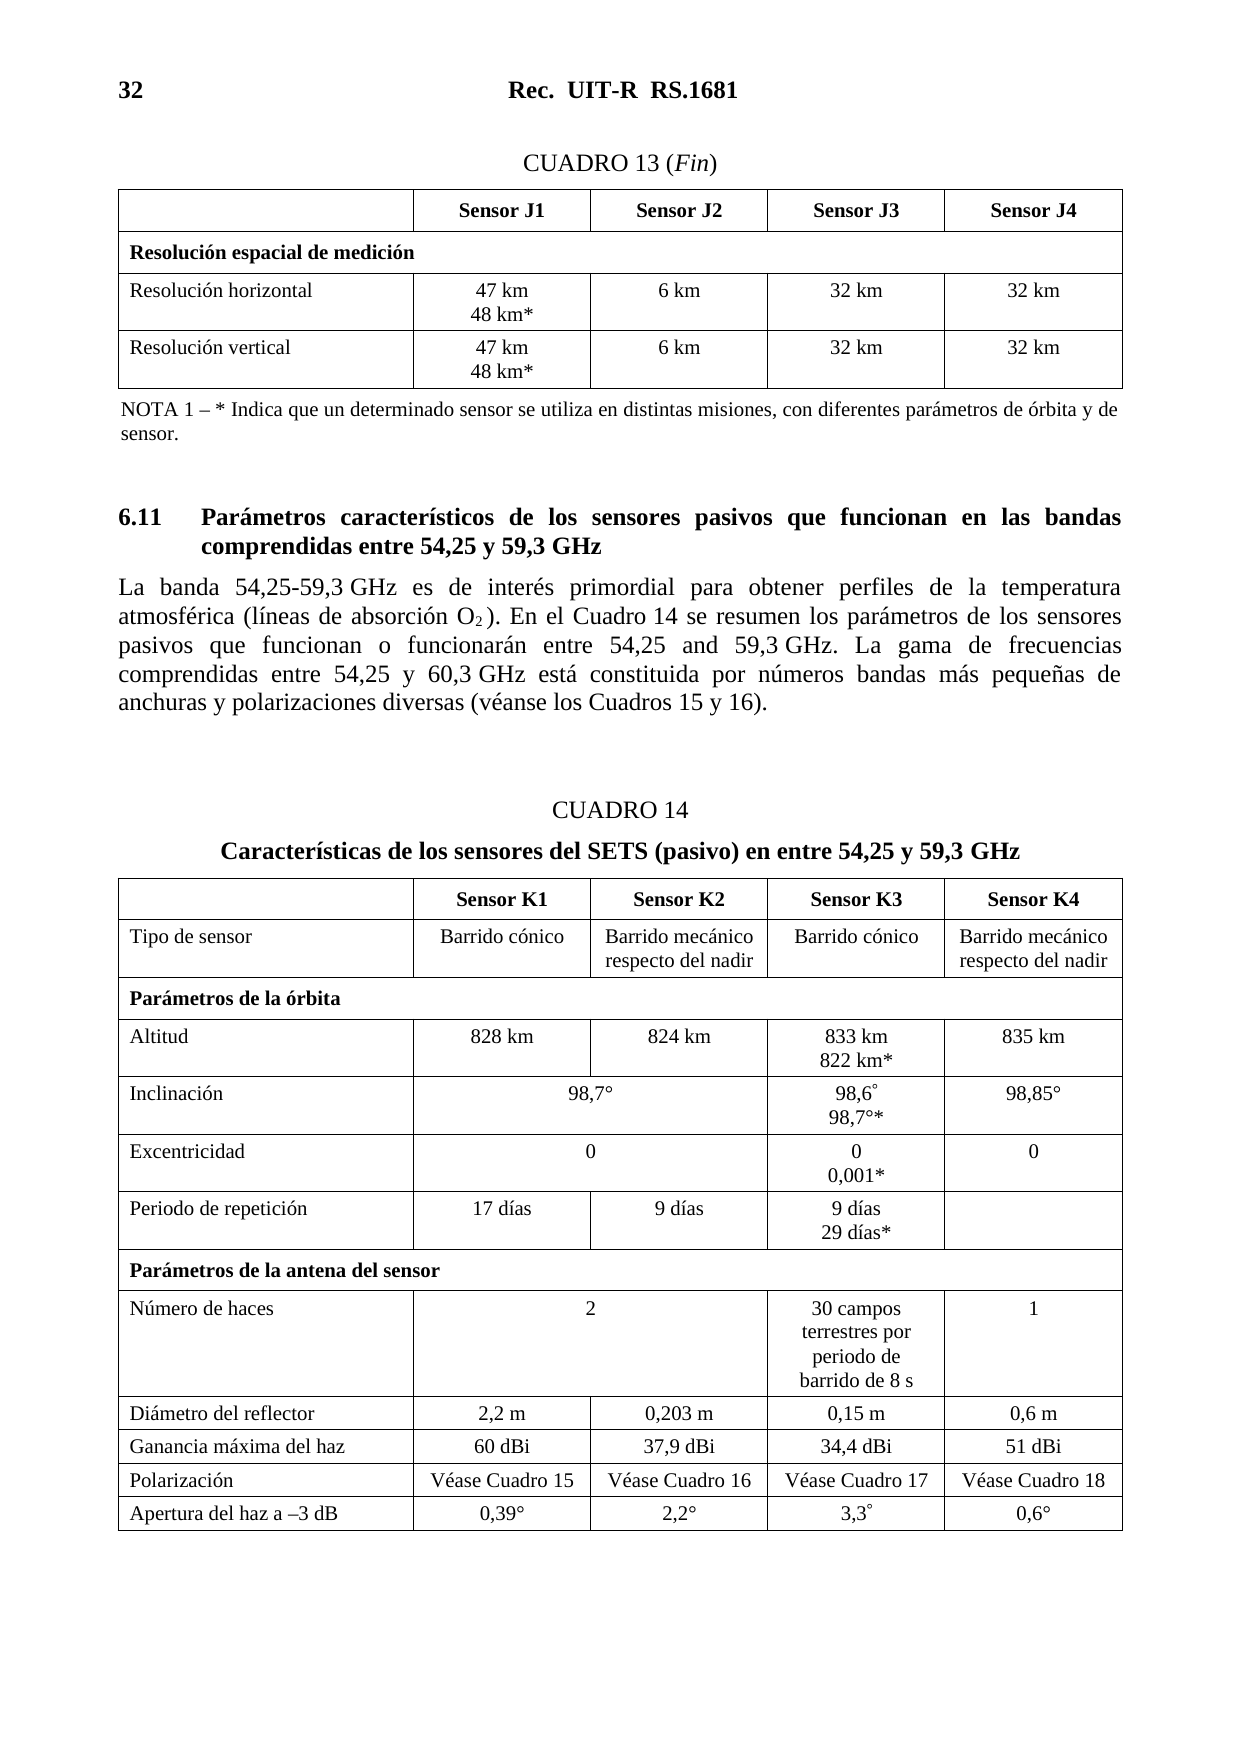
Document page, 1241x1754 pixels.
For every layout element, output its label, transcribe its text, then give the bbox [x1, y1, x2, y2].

table_cell 47 km 48 km* [414, 331, 590, 387]
table_header Sensor K1 [414, 879, 590, 919]
table_cell 47 km 48 km* [414, 274, 590, 330]
table_cell Barrido mecánico respecto del nadir [945, 920, 1122, 977]
table_header [119, 879, 413, 919]
table_cell 30 campos terrestres por periodo de barrido de 8 s [768, 1291, 944, 1396]
table_cell Resolución espacial de medición [119, 232, 1122, 272]
table_cell 98,6 98,7°* [768, 1077, 944, 1133]
table_cell 17 días [414, 1192, 590, 1248]
title Características de los sensores del SETS (pasivo) en entre 54,25 y 59,3 GHz [118, 836, 1122, 865]
table_cell Periodo de repetición [119, 1192, 413, 1248]
table_cell 835 km [945, 1020, 1122, 1076]
table_cell Excentricidad [119, 1135, 413, 1191]
text CUADRO 14 [118, 795, 1122, 824]
table_cell 824 km [591, 1020, 767, 1076]
table_cell Altitud [119, 1020, 413, 1076]
table_cell Véase Cuadro 17 [768, 1464, 944, 1496]
table_cell 32 km [945, 274, 1122, 330]
table_cell 9 días 29 días* [768, 1192, 944, 1248]
table_cell 0 [414, 1135, 767, 1191]
table_header Sensor K3 [768, 879, 944, 919]
table_header Sensor J4 [945, 190, 1122, 231]
table_cell Ganancia máxima del haz [119, 1430, 413, 1463]
table_header Sensor K2 [591, 879, 767, 919]
table_cell 0,15 m [768, 1397, 944, 1429]
table_cell Polarización [119, 1464, 413, 1496]
table_cell 0,39° [414, 1497, 590, 1529]
table_cell Barrido cónico [768, 920, 944, 977]
table_cell 828 km [414, 1020, 590, 1076]
table_cell 0,6° [945, 1497, 1122, 1529]
table_cell 2,2 m [414, 1397, 590, 1429]
table_cell Véase Cuadro 18 [945, 1464, 1122, 1496]
table_cell 32 km [768, 274, 944, 330]
table_cell [945, 1192, 1122, 1248]
table_cell Inclinación [119, 1077, 413, 1133]
table_cell 6 km [591, 274, 767, 330]
table_header Sensor K4 [945, 879, 1122, 919]
table_cell Parámetros de la antena del sensor [119, 1250, 1122, 1290]
table_cell 37,9 dBi [591, 1430, 767, 1463]
table_cell 2 [414, 1291, 767, 1396]
table_cell 51 dBi [945, 1430, 1122, 1463]
table_cell 0,6 m [945, 1397, 1122, 1429]
table_cell Diámetro del reflector [119, 1397, 413, 1429]
table_cell 1 [945, 1291, 1122, 1396]
table_cell Resolución vertical [119, 331, 413, 387]
table_cell 0 [945, 1135, 1122, 1191]
table_cell 6 km [591, 331, 767, 387]
table_cell NOTA 1 – * Indica que un determinado sensor se utiliza en distintas misiones, con diferentes parámetros de órbita y de sensor. [118, 389, 1122, 445]
table_cell 98,85° [945, 1077, 1122, 1133]
table_cell 9 días [591, 1192, 767, 1248]
table_cell Barrido cónico [414, 920, 590, 977]
table_cell 2,2° [591, 1497, 767, 1529]
table_cell Barrido mecánico respecto del nadir [591, 920, 767, 977]
table_cell 60 dBi [414, 1430, 590, 1463]
text CUADRO 13 (Fin) [118, 148, 1122, 176]
text La banda 54,25-59,3 GHz es de interés primordial para obtener perfiles de la temperatura atmosférica (líneas de absorción O2 ). En el Cuadro 14 se resumen los parámetros de los sensores pasivos que funcionan o funcionarán entre 54,25 and 59,3 GHz. La gama de frecuencias comprendidas entre 54,25 y 60,3 GHz está constituida por números bandas más pequeñas de anchuras y polarizaciones diversas (véanse los Cuadros 15 y 16). [118, 572, 1122, 716]
table_cell 34,4 dBi [768, 1430, 944, 1463]
table_cell 833 km 822 km* [768, 1020, 944, 1076]
table_cell Tipo de sensor [119, 920, 413, 977]
table_header [119, 190, 413, 231]
table_cell 98,7° [414, 1077, 767, 1133]
table_cell Véase Cuadro 15 [414, 1464, 590, 1496]
table_header Sensor J2 [591, 190, 767, 231]
table_cell 3,3 [768, 1497, 944, 1529]
table_cell Número de haces [119, 1291, 413, 1396]
subtitle 6.11 Parámetros característicos de los sensores pasivos que funcionan en las bandas comprendidas entre 54,25 y 59,3 GHz [118, 502, 1122, 560]
table_cell Apertura del haz a –3 dB [119, 1497, 413, 1529]
table_header Sensor J1 [414, 190, 590, 231]
table_cell Parámetros de la órbita [119, 978, 1122, 1018]
table_cell Véase Cuadro 16 [591, 1464, 767, 1496]
table_cell 0 0,001* [768, 1135, 944, 1191]
table_header Sensor J3 [768, 190, 944, 231]
table_cell 32 km [768, 331, 944, 387]
table_cell 32 km [945, 331, 1122, 387]
table_cell Resolución horizontal [119, 274, 413, 330]
table_cell 0,203 m [591, 1397, 767, 1429]
